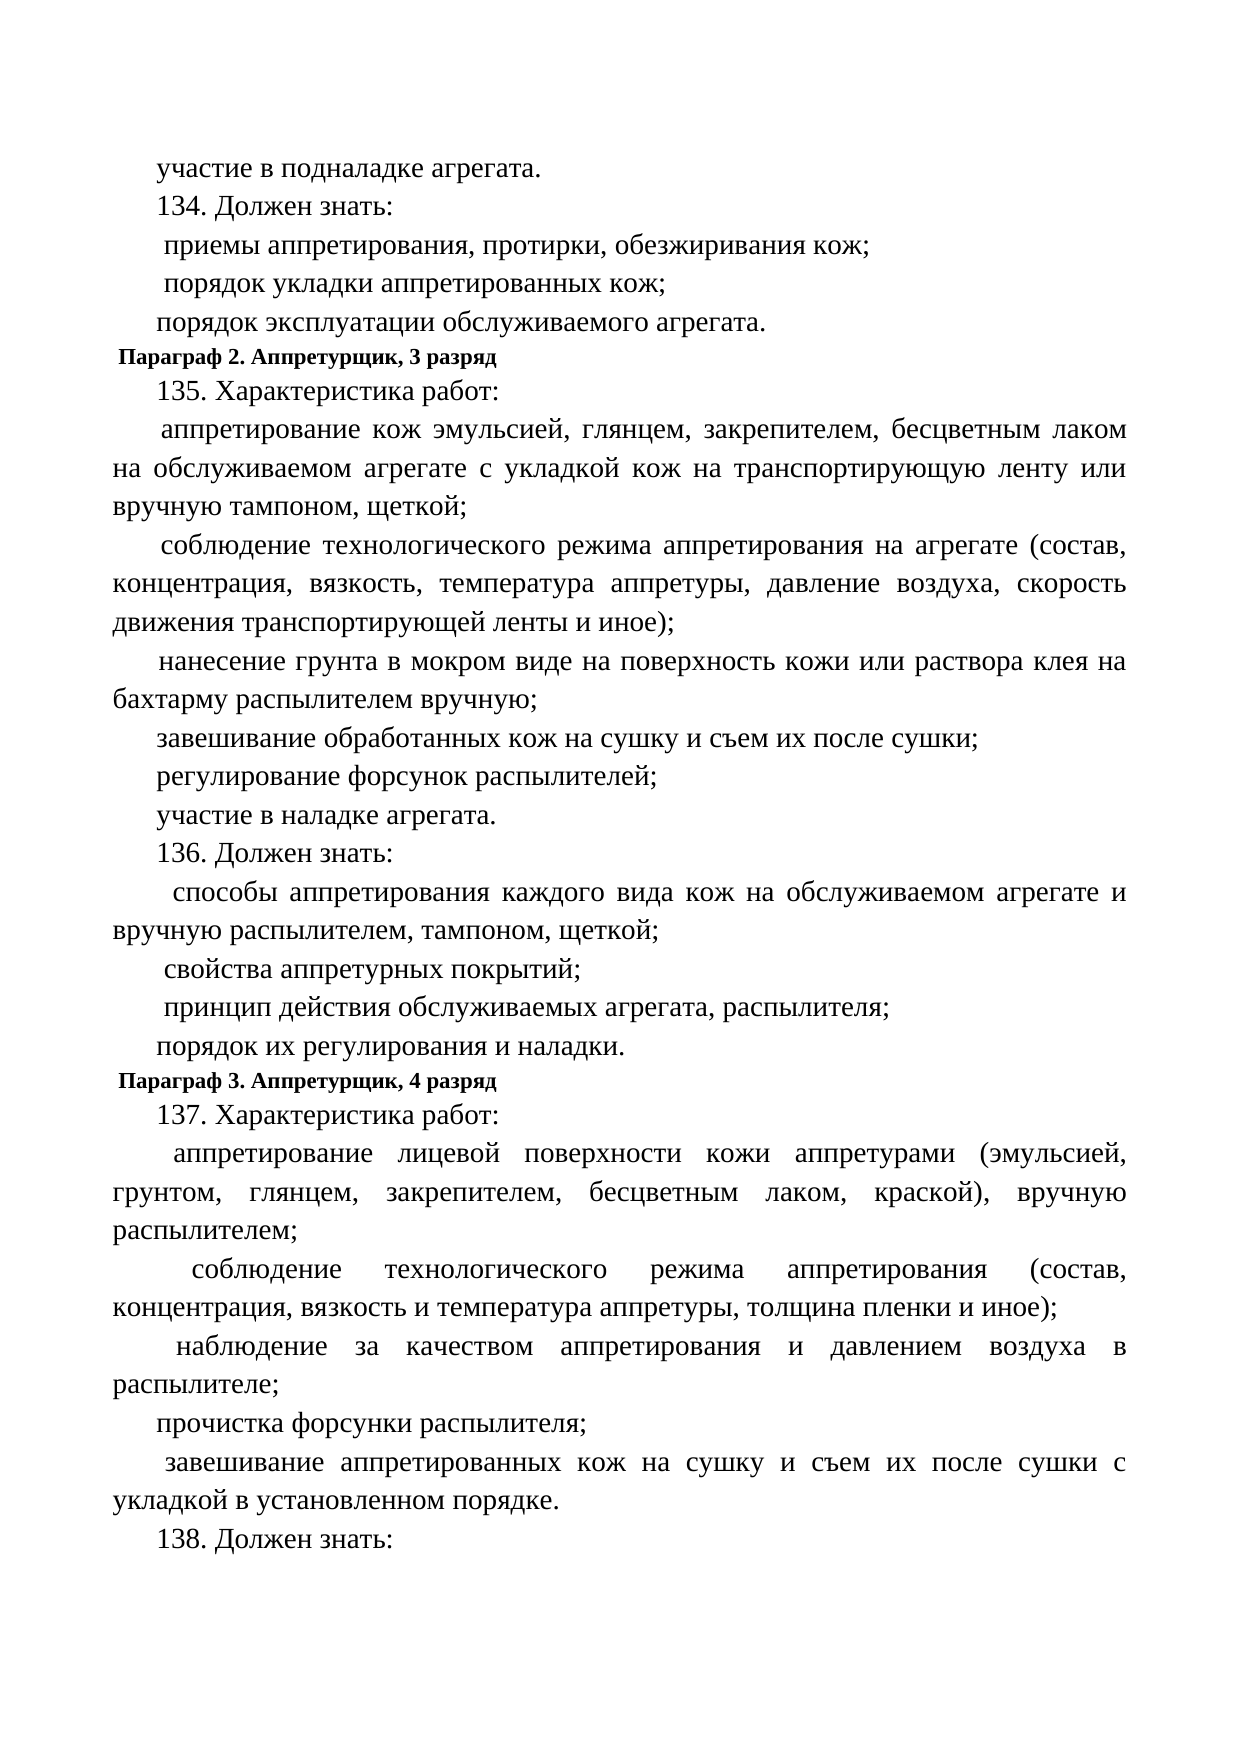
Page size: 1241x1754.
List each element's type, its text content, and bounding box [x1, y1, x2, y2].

text 135. Характеристика работ: [112, 373, 1128, 406]
text нанесение грунта в мокром виде на поверхность кожи или раствора клея на бахтарму распылителем вручную; [112, 643, 1128, 715]
text принцип действия обслуживаемых агрегата, распылителя; [112, 989, 1128, 1023]
text соблюдение технологического режима аппретирования на агрегате (состав, концентрация, вязкость, температура аппретуры, давление воздуха, скорость движения транспортирующей ленты и иное); [112, 527, 1128, 638]
text участие в наладке агрегата. [112, 797, 1128, 830]
text способы аппретирования каждого вида кож на обслуживаемом агрегате и вручную распылителем, тампоном, щеткой; [112, 874, 1128, 946]
text соблюдение технологического режима аппретирования (состав, концентрация, вязкость и температура аппретуры, толщина пленки и иное); [112, 1251, 1128, 1323]
text приемы аппретирования, протирки, обезжиривания кож; [112, 227, 1128, 261]
text 134. Должен знать: [112, 188, 1128, 222]
text прочистка форсунки распылителя; [112, 1405, 1128, 1439]
text Параграф 2. Аппретурщик, 3 разряд [112, 343, 1128, 369]
text Параграф 3. Аппретурщик, 4 разряд [112, 1067, 1128, 1093]
text завешивание обработанных кож на сушку и съем их после сушки; [112, 720, 1128, 753]
text порядок эксплуатации обслуживаемого агрегата. [112, 304, 1128, 338]
text регулирование форсунок распылителей; [112, 758, 1128, 792]
text аппретирование кож эмульсией, глянцем, закрепителем, бесцветным лаком на обслуживаемом агрегате с укладкой кож на транспортирующую ленту или вручную тампоном, щеткой; [112, 411, 1128, 522]
text порядок их регулирования и наладки. [112, 1028, 1128, 1062]
text 136. Должен знать: [112, 835, 1128, 869]
text 138. Должен знать: [112, 1521, 1128, 1554]
text 137. Характеристика работ: [112, 1097, 1128, 1130]
text участие в подналадке агрегата. [112, 150, 1128, 183]
text порядок укладки аппретированных кож; [112, 266, 1128, 299]
text наблюдение за качеством аппретирования и давлением воздуха в распылителе; [112, 1328, 1128, 1400]
text свойства аппретурных покрытий; [112, 951, 1128, 984]
text аппретирование лицевой поверхности кожи аппретурами (эмульсией, грунтом, глянцем, закрепителем, бесцветным лаком, краской), вручную распылителем; [112, 1135, 1128, 1246]
text завешивание аппретированных кож на сушку и съем их после сушки с укладкой в установленном порядке. [112, 1444, 1128, 1516]
